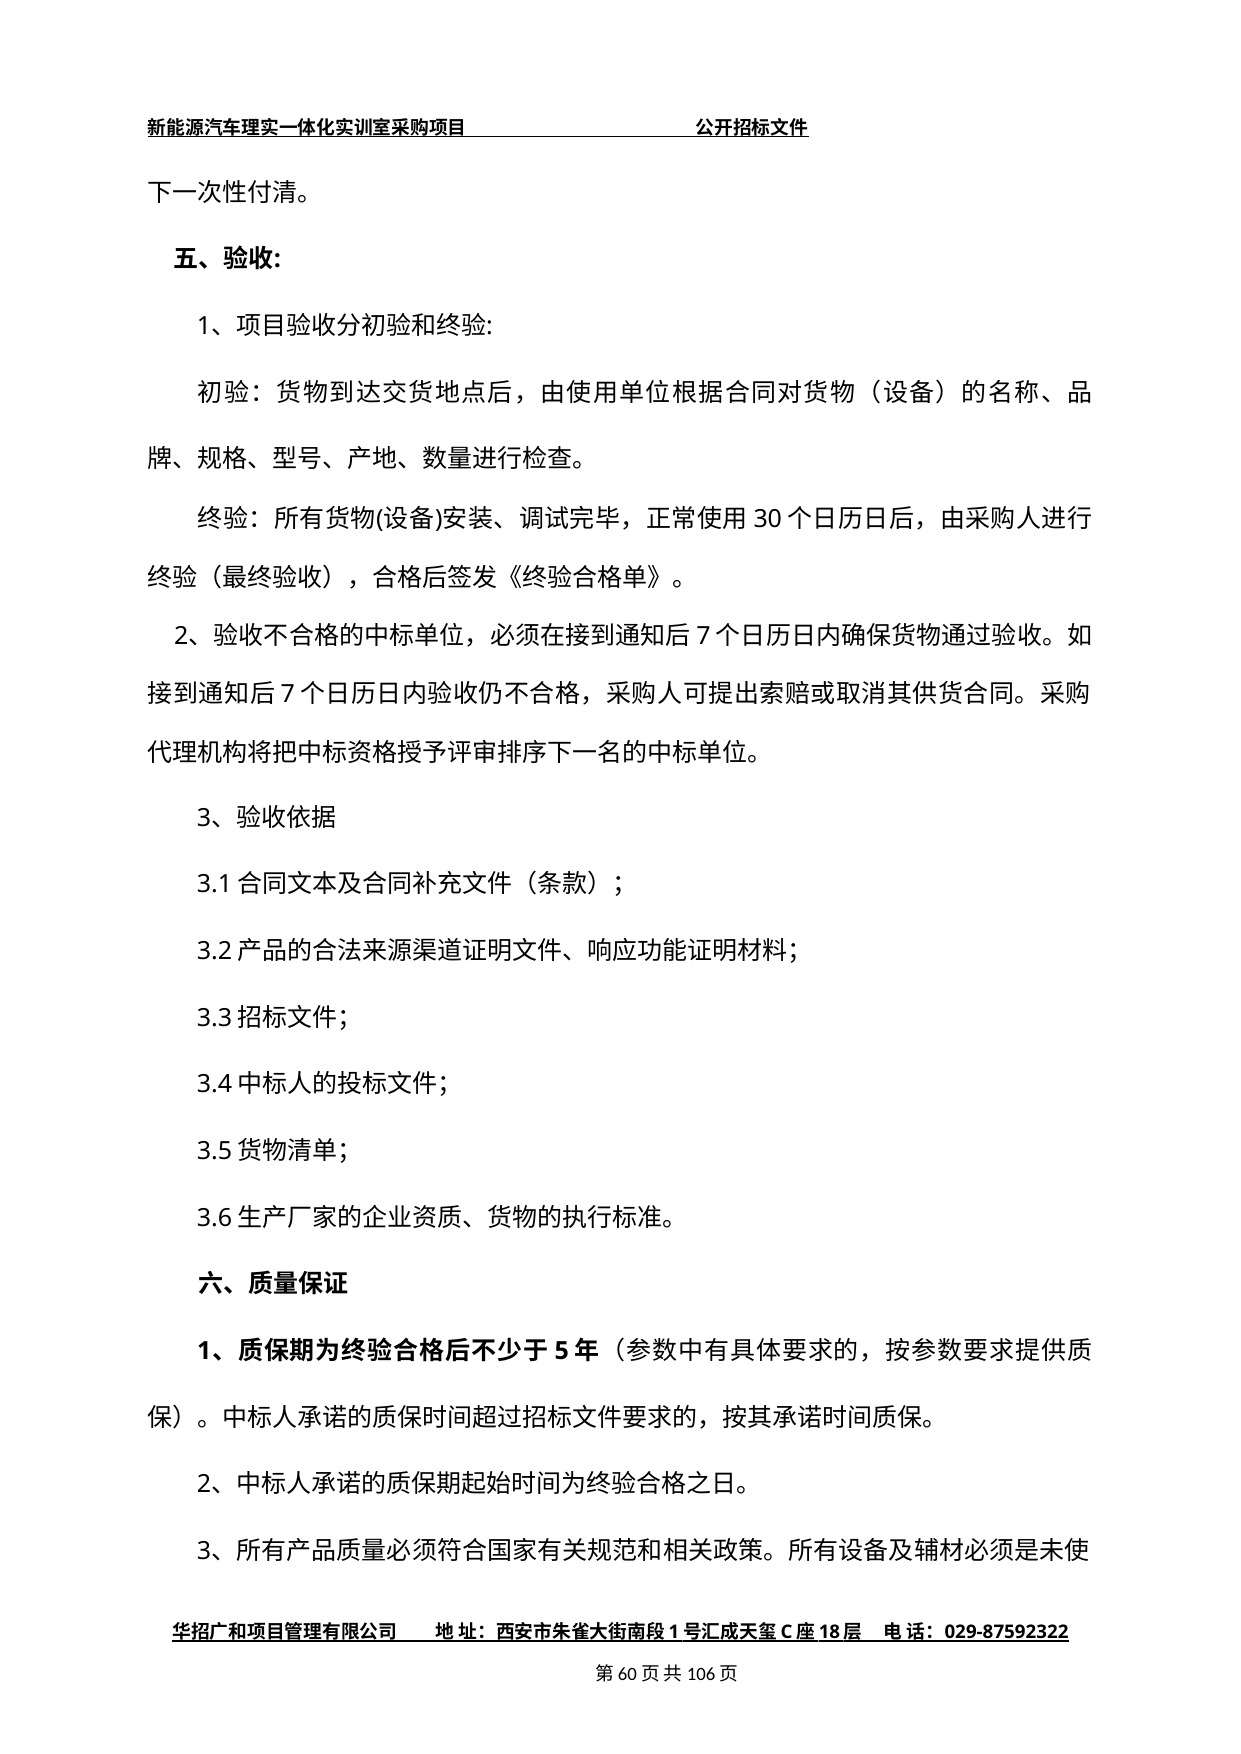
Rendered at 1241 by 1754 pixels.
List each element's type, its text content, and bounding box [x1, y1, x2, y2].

text 3.4中标人的投标文件； [148, 1039, 1093, 1106]
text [148, 1506, 1093, 1573]
text 3、验收依据 [148, 773, 1093, 839]
text 3.1合同文本及合同补充文件（条款）； [148, 839, 1093, 906]
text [148, 148, 1093, 214]
text 终验：所有货物(设备)安装、调试完毕，正常使用30个日历日后，由采购人进行终验（最终验收），合格后签发《终验合格单》。 2、验收不合格的中标单位，必须在接到通知后7个日历日内确保货物通过验收。如接到通知后7个日历日内验收仍不合格，采购人可提出索赔或取消其供货合同。采购代理机构将把中标资格授予评审排序下一名的中标单位。 [148, 481, 1093, 773]
text 3.2产品的合法来源渠道证明文件、响应功能证明材料； [148, 906, 1093, 973]
text 初验：货物到达交货地点后，由使用单位根据合同对货物（设备）的名称、品牌、规格、型号、产地、数量进行检查。 [148, 348, 1093, 481]
text 3.3招标文件； [148, 973, 1093, 1039]
text 2、中标人承诺的质保期起始时间为终验合格之日。 [148, 1439, 1093, 1506]
text 六、质量保证 [148, 1239, 1093, 1306]
text 3.6生产厂家的企业资质、货物的执行标准。 [148, 1173, 1093, 1239]
text 五、验收: [148, 214, 1093, 281]
text 3.5货物清单； [148, 1106, 1093, 1173]
text 1、质保期为终验合格后不少于5年（参数中有具体要求的，按参数要求提供质保）。中标人承诺的质保时间超过招标文件要求的，按其承诺时间质保。 [148, 1306, 1093, 1439]
text 1、项目验收分初验和终验: [148, 281, 1093, 348]
